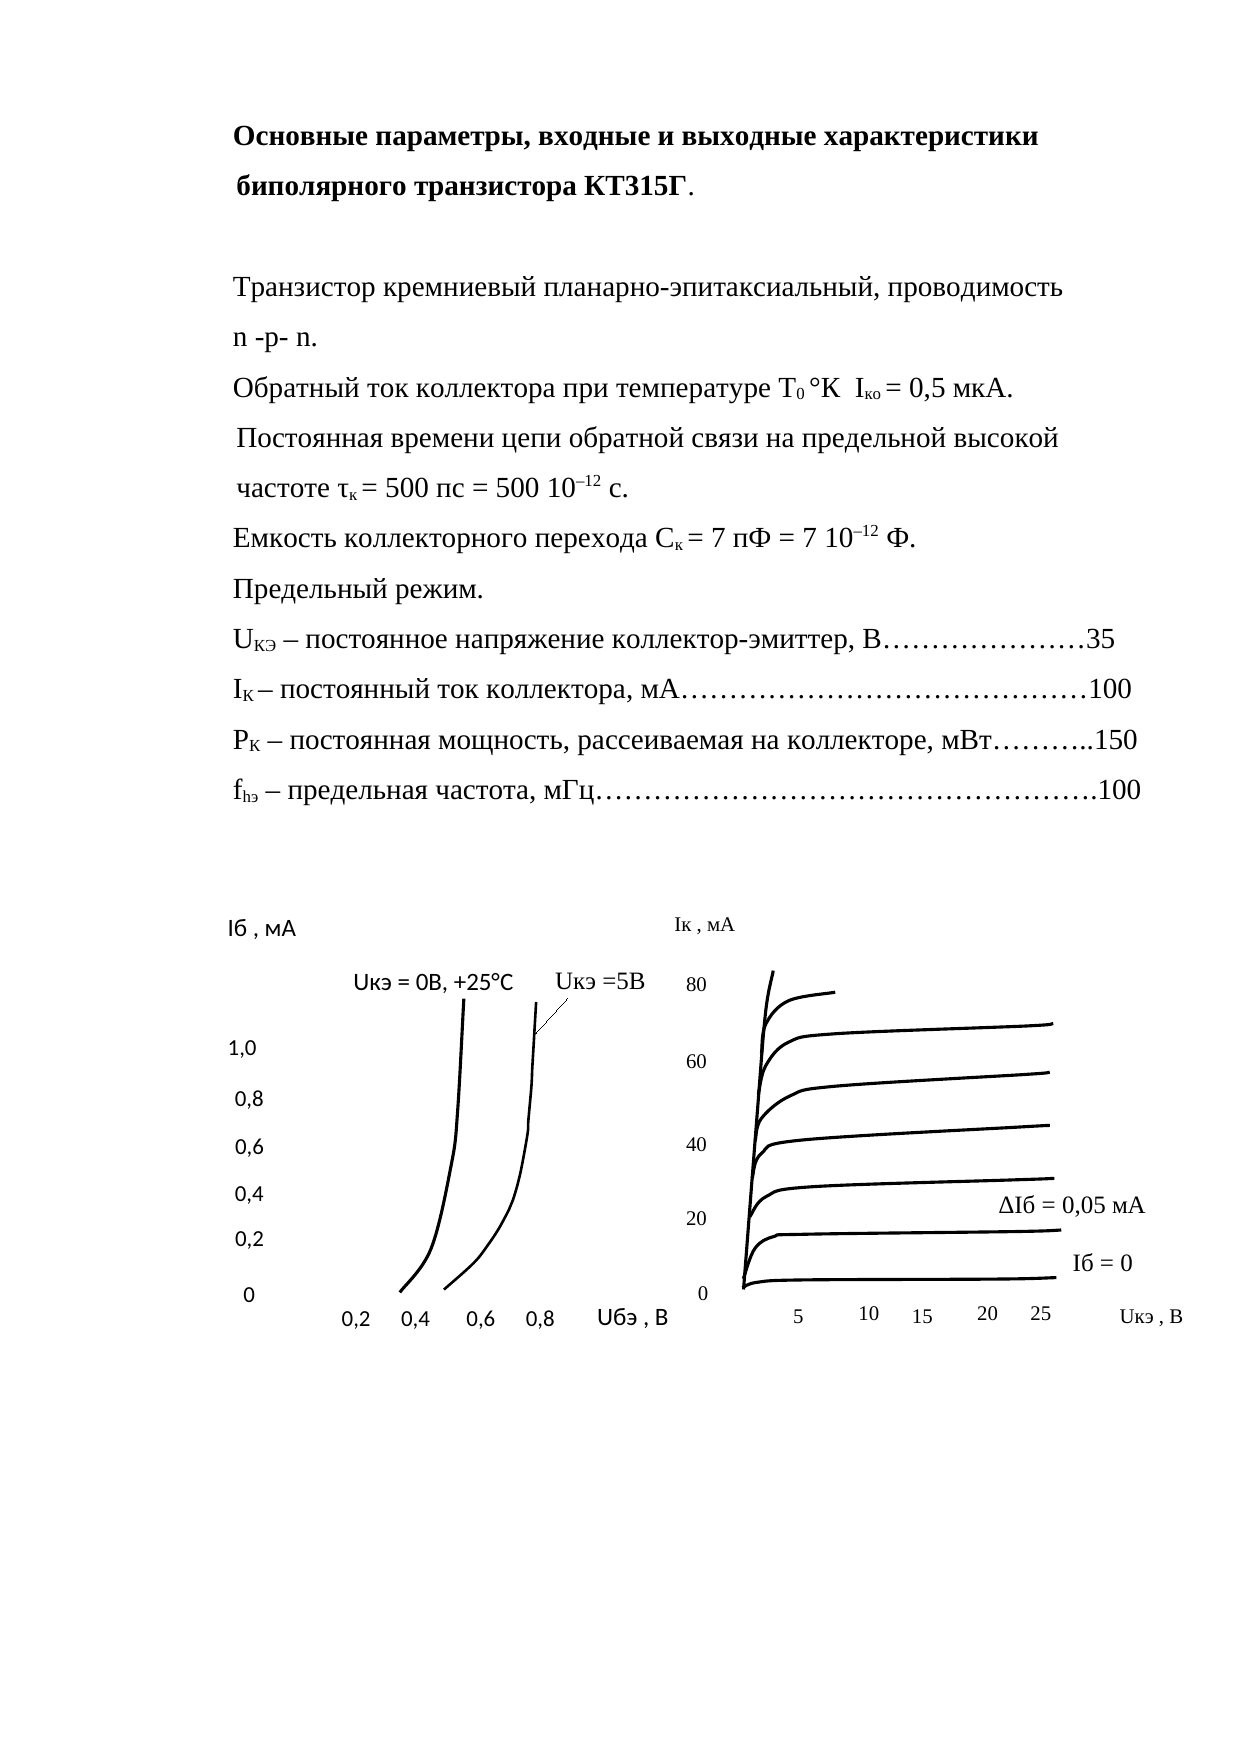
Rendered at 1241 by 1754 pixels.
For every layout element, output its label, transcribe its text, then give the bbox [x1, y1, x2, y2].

text Основные параметры, входные и выходные характеристики биполярного транзистора КТ315Г. [233, 118, 1152, 202]
text fhэ – предельная частота, мГц…………………………………………….100 [180, 772, 1152, 806]
text Транзистор кремниевый планарно-эпитаксиальный, проводимость [180, 269, 1152, 303]
text Емкость коллекторного перехода Ск = 7 пФ = 7 10–12 Ф. [180, 521, 1152, 554]
text IК – постоянный ток коллектора, мА……………………………………100 [180, 672, 1152, 705]
text Обратный ток коллектора при температуре Т0 °К Iко = 0,5 мкА. [180, 370, 1152, 403]
text UКЭ – постоянное напряжение коллектор-эмиттер, В…………………35 [180, 621, 1152, 655]
text n -р- n. [180, 319, 1152, 353]
text Постоянная времени цепи обратной связи на предельной высокой частоте τк = 500 пс = 500 10–12 с. [236, 420, 1152, 504]
text PК – постоянная мощность, рассеиваемая на коллекторе, мВт………..150 [180, 722, 1152, 755]
text Предельный режим. [180, 571, 1152, 604]
